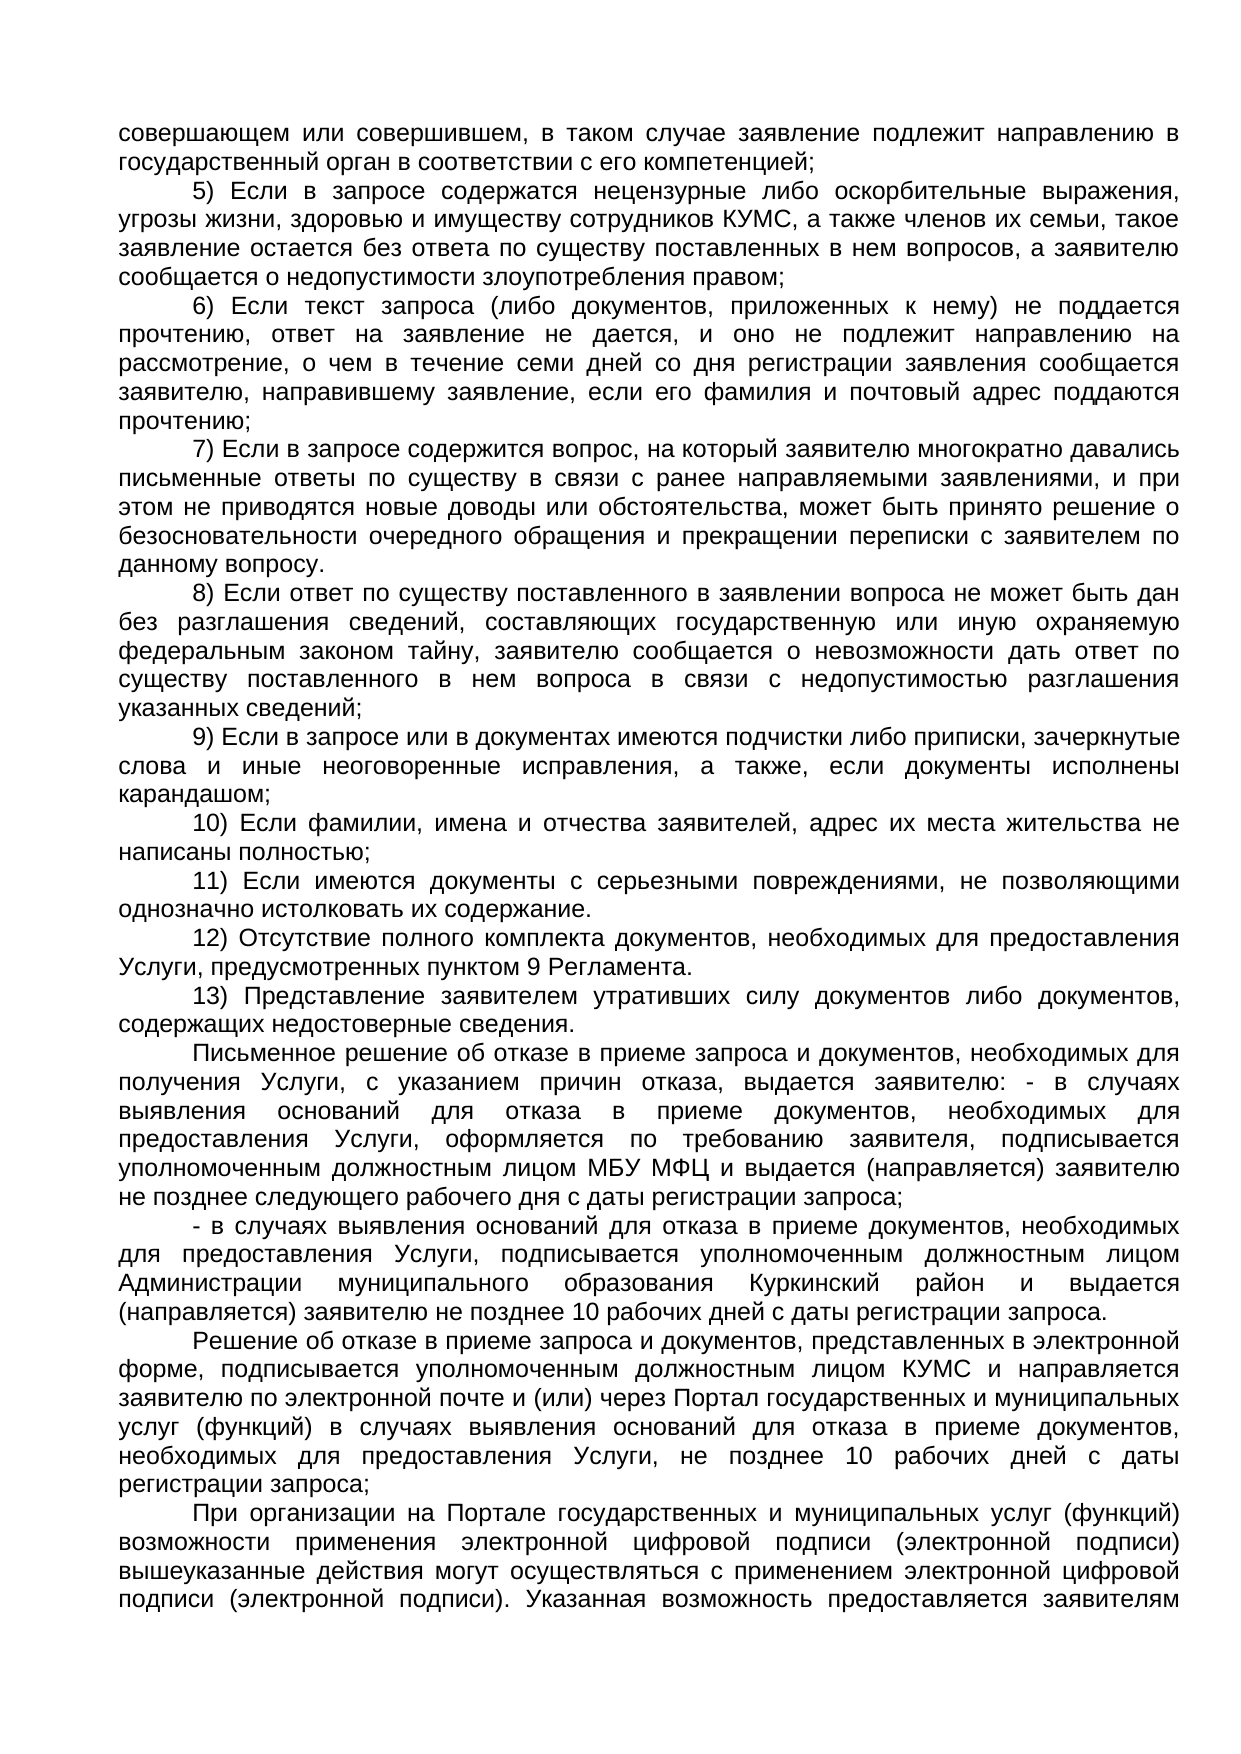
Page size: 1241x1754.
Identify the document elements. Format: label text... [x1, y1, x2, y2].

text 13) Представление заявителем утративших силу документов либо документов, содержащих недостоверные сведения. [118, 981, 1181, 1038]
text 7) Если в запросе содержится вопрос, на который заявителю многократно давались письменные ответы по существу в связи с ранее направляемыми заявлениями, и при этом не приводятся новые доводы или обстоятельства, может быть принято решение о безосновательности очередного обращения и прекращении переписки с заявителем по данному вопросу. [118, 434, 1181, 578]
text 6) Если текст запроса (либо документов, приложенных к нему) не поддается прочтению, ответ на заявление не дается, и оно не подлежит направлению на рассмотрение, о чем в течение семи дней со дня регистрации заявления сообщается заявителю, направившему заявление, если его фамилия и почтовый адрес поддаются прочтению; [118, 291, 1181, 434]
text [118, 118, 1181, 176]
text 11) Если имеются документы с серьезными повреждениями, не позволяющими однозначно истолковать их содержание. [118, 866, 1181, 923]
text 12) Отсутствие полного комплекта документов, необходимых для предоставления Услуги, предусмотренных пунктом 9 Регламента. [118, 923, 1181, 981]
text 9) Если в запросе или в документах имеются подчистки либо приписки, зачеркнутые слова и иные неоговоренные исправления, а также, если документы исполнены карандашом; [118, 722, 1181, 808]
text 5) Если в запросе содержатся нецензурные либо оскорбительные выражения, угрозы жизни, здоровью и имуществу сотрудников КУМС, а также членов их семьи, такое заявление остается без ответа по существу поставленных в нем вопросов, а заявителю сообщается о недопустимости злоупотребления правом; [118, 176, 1181, 291]
text Письменное решение об отказе в приеме запроса и документов, необходимых для получения Услуги, с указанием причин отказа, выдается заявителю: - в случаях выявления оснований для отказа в приеме документов, необходимых для предоставления Услуги, оформляется по требованию заявителя, подписывается уполномоченным должностным лицом МБУ МФЦ и выдается (направляется) заявителю не позднее следующего рабочего дня с даты регистрации запроса; [118, 1038, 1181, 1211]
text 8) Если ответ по существу поставленного в заявлении вопроса не может быть дан без разглашения сведений, составляющих государственную или иную охраняемую федеральным законом тайну, заявителю сообщается о невозможности дать ответ по существу поставленного в нем вопроса в связи с недопустимостью разглашения указанных сведений; [118, 578, 1181, 722]
text 10) Если фамилии, имена и отчества заявителей, адрес их места жительства не написаны полностью; [118, 808, 1181, 866]
text Решение об отказе в приеме запроса и документов, представленных в электронной форме, подписывается уполномоченным должностным лицом КУМС и направляется заявителю по электронной почте и (или) через Портал государственных и муниципальных услуг (функций) в случаях выявления оснований для отказа в приеме документов, необходимых для предоставления Услуги, не позднее 10 рабочих дней с даты регистрации запроса; [118, 1326, 1181, 1498]
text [118, 1498, 1181, 1613]
text - в случаях выявления оснований для отказа в приеме документов, необходимых для предоставления Услуги, подписывается уполномоченным должностным лицом Администрации муниципального образования Куркинский район и выдается (направляется) заявителю не позднее 10 рабочих дней с даты регистрации запроса. [118, 1211, 1181, 1326]
